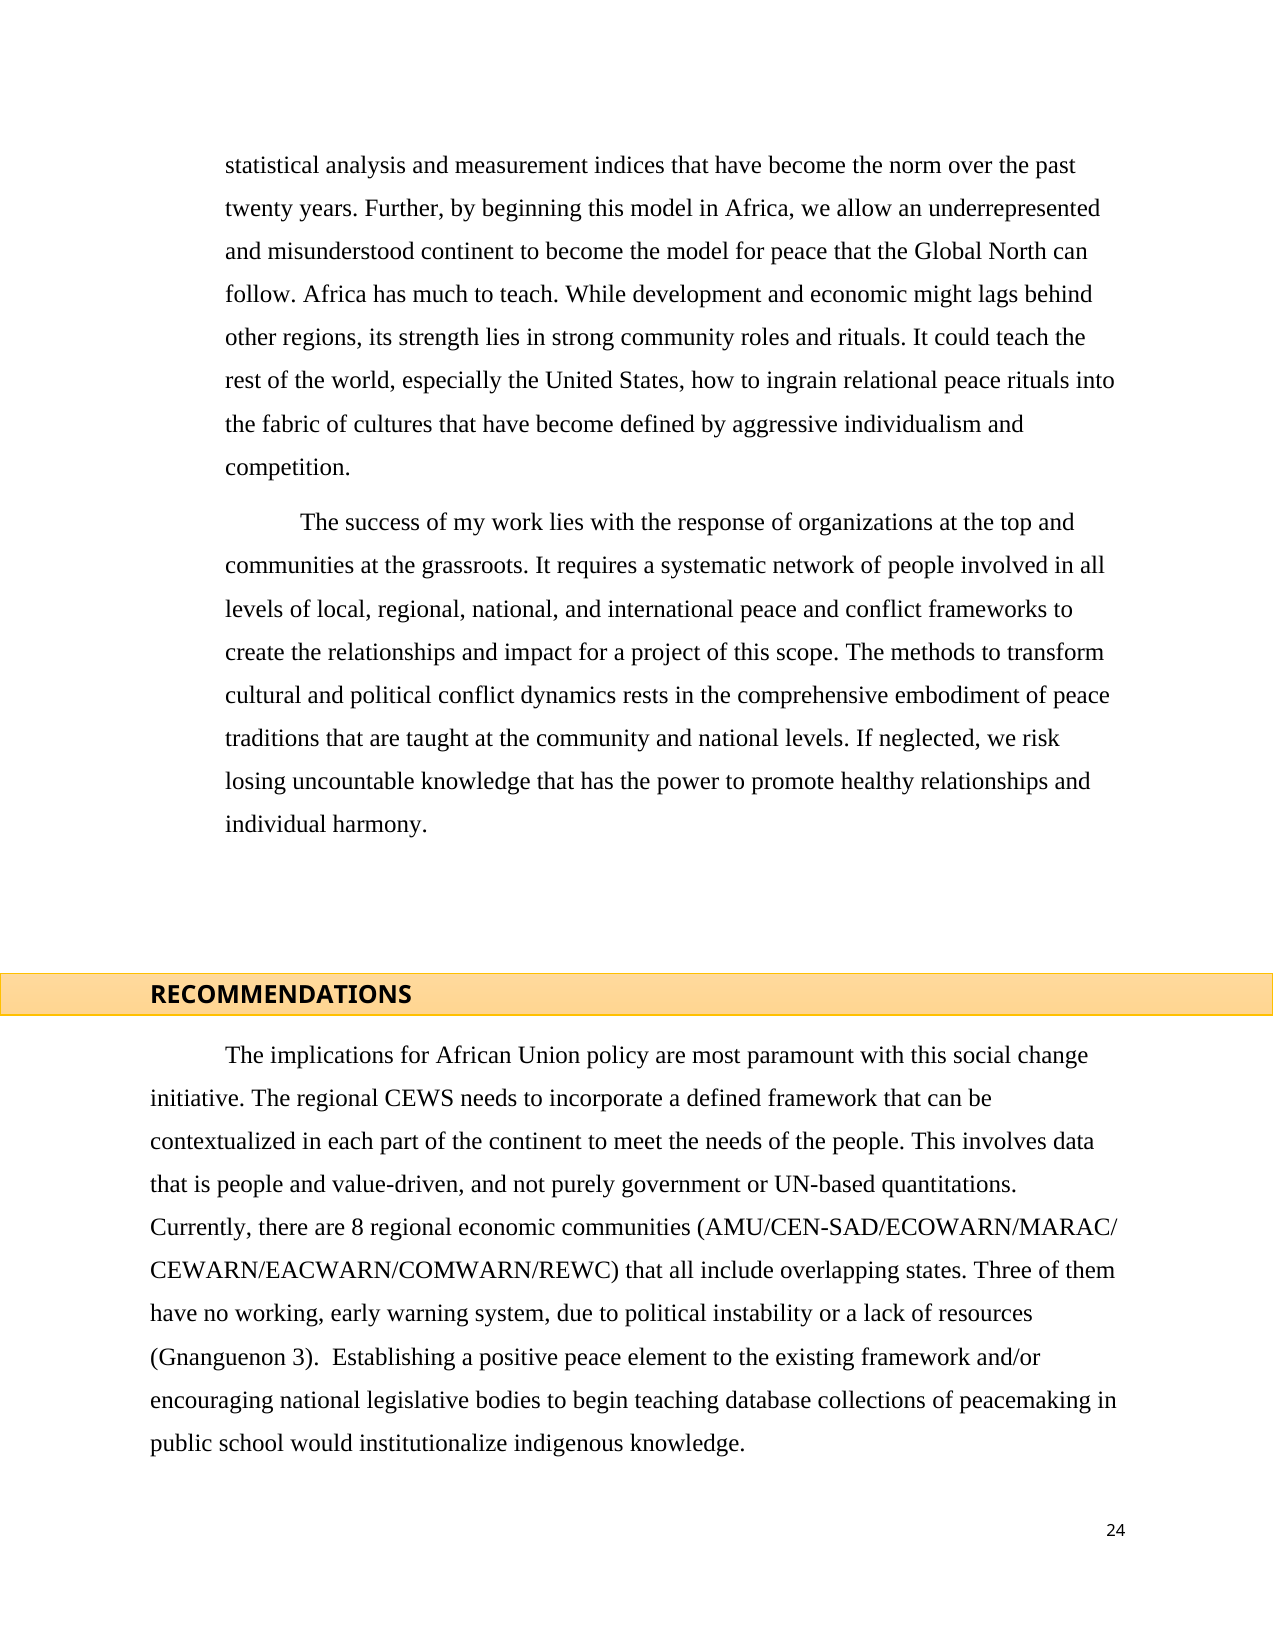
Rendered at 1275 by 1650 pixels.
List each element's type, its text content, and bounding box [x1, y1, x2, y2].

text RECOMMENDATIONS [150, 976, 1125, 1010]
text The implications for African Union policy are most paramount with this social change initiative. The regional CEWS needs to incorporate a defined framework that can be contextualized in each part of the continent to meet the needs of the people. This involves data that is people and value-driven, and not purely government or UN-based quantitations. Currently, there are 8 regional economic communities (AMU/CEN-SAD/ECOWARN/MARAC/ CEWARN/EACWARN/COMWARN/REWC) that all include overlapping states. Three of them have no working, early warning system, due to political instability or a lack of resources (Gnanguenon 3). Establishing a positive peace element to the existing framework and/or encouraging national legislative bodies to begin teaching database collections of peacemaking in public school would institutionalize indigenous knowledge. [150, 1040, 1125, 1457]
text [225, 150, 1125, 481]
text The success of my work lies with the response of organizations at the top and communities at the grassroots. It requires a systematic network of people involved in all levels of local, regional, national, and international peace and conflict frameworks to create the relationships and impact for a project of this scope. The methods to transform cultural and political conflict dynamics rests in the comprehensive embodiment of peace traditions that are taught at the community and national levels. If neglected, we risk losing uncountable knowledge that has the power to promote healthy relationships and individual harmony. [225, 507, 1125, 838]
